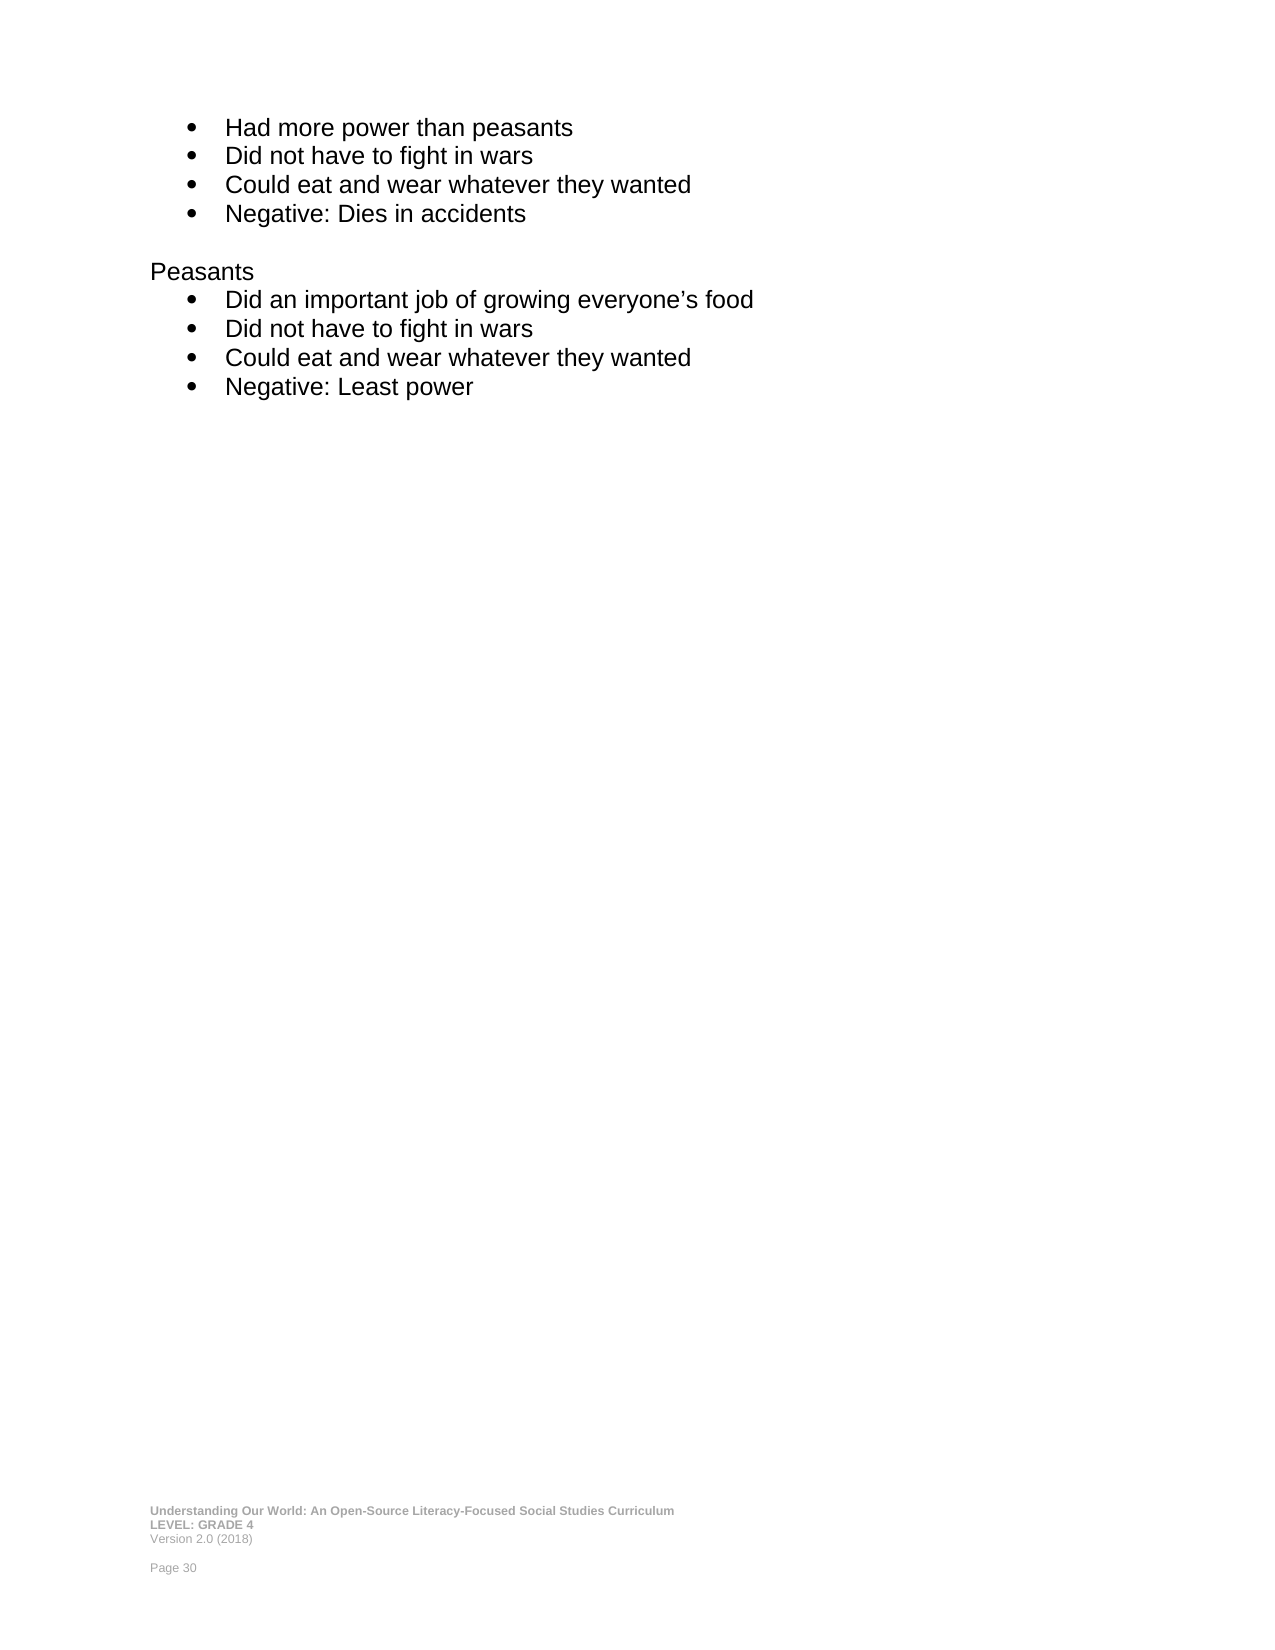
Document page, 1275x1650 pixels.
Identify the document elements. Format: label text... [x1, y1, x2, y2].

list Could eat and wear whatever they wanted [187, 343, 1125, 372]
list Could eat and wear whatever they wanted [187, 170, 1125, 199]
list Did not have to fight in wars [187, 314, 1125, 343]
list Had more power than peasants [187, 112, 1125, 141]
list Did not have to fight in wars [187, 141, 1125, 170]
text Peasants [150, 257, 1125, 285]
list Negative: Least power [187, 372, 1125, 401]
list Negative: Dies in accidents [187, 199, 1125, 228]
list Did an important job of growing everyone’s food [187, 285, 1125, 314]
